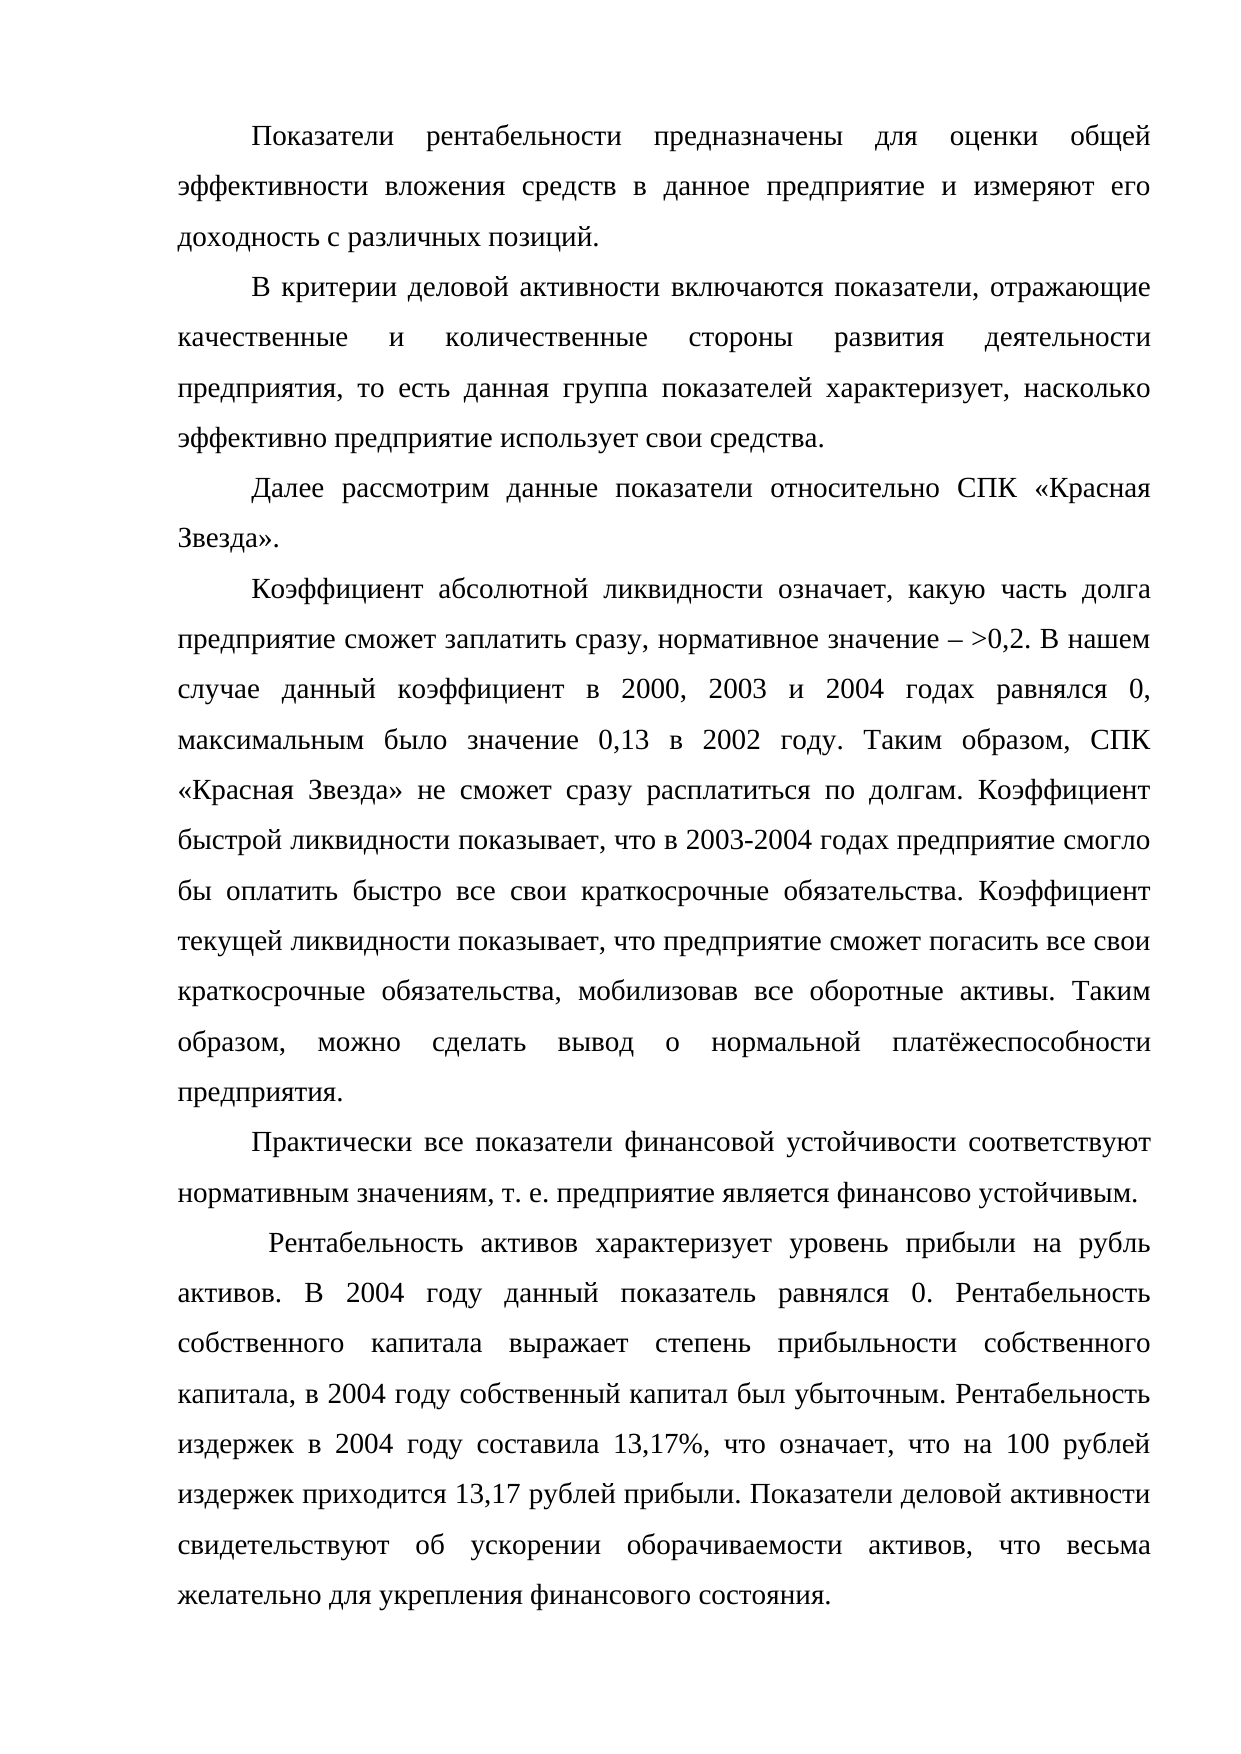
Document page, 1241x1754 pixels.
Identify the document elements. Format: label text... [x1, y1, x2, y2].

text Далее рассмотрим данные показатели относительно СПК «Красная Звезда». [177, 470, 1152, 554]
text Рентабельность активов характеризует уровень прибыли на рубль активов. В 2004 году данный показатель равнялся 0. Рентабельность собственного капитала выражает степень прибыльности собственного капитала, в 2004 году собственный капитал был убыточным. Рентабельность издержек в 2004 году составила 13,17%, что означает, что на 100 рублей издержек приходится 13,17 рублей прибыли. Показатели деловой активности свидетельствуют об ускорении оборачиваемости активов, что весьма желательно для укрепления финансового состояния. [177, 1225, 1152, 1611]
text В критерии деловой активности включаются показатели, отражающие качественные и количественные стороны развития деятельности предприятия, то есть данная группа показателей характеризует, насколько эффективно предприятие использует свои средства. [177, 269, 1152, 453]
text Показатели рентабельности предназначены для оценки общей эффективности вложения средств в данное предприятие и измеряют его доходность с различных позиций. [177, 118, 1152, 252]
text Практически все показатели финансовой устойчивости соответствуют нормативным значениям, т. е. предприятие является финансово устойчивым. [177, 1124, 1152, 1208]
text Коэффициент абсолютной ликвидности означает, какую часть долга предприятие сможет заплатить сразу, нормативное значение – >0,2. В нашем случае данный коэффициент в 2000, 2003 и 2004 годах равнялся 0, максимальным было значение 0,13 в 2002 году. Таким образом, СПК «Красная Звезда» не сможет сразу расплатиться по долгам. Коэффициент быстрой ликвидности показывает, что в 2003-2004 годах предприятие смогло бы оплатить быстро все свои краткосрочные обязательства. Коэффициент текущей ликвидности показывает, что предприятие сможет погасить все свои краткосрочные обязательства, мобилизовав все оборотные активы. Таким образом, можно сделать вывод о нормальной платёжеспособности предприятия. [177, 571, 1152, 1108]
